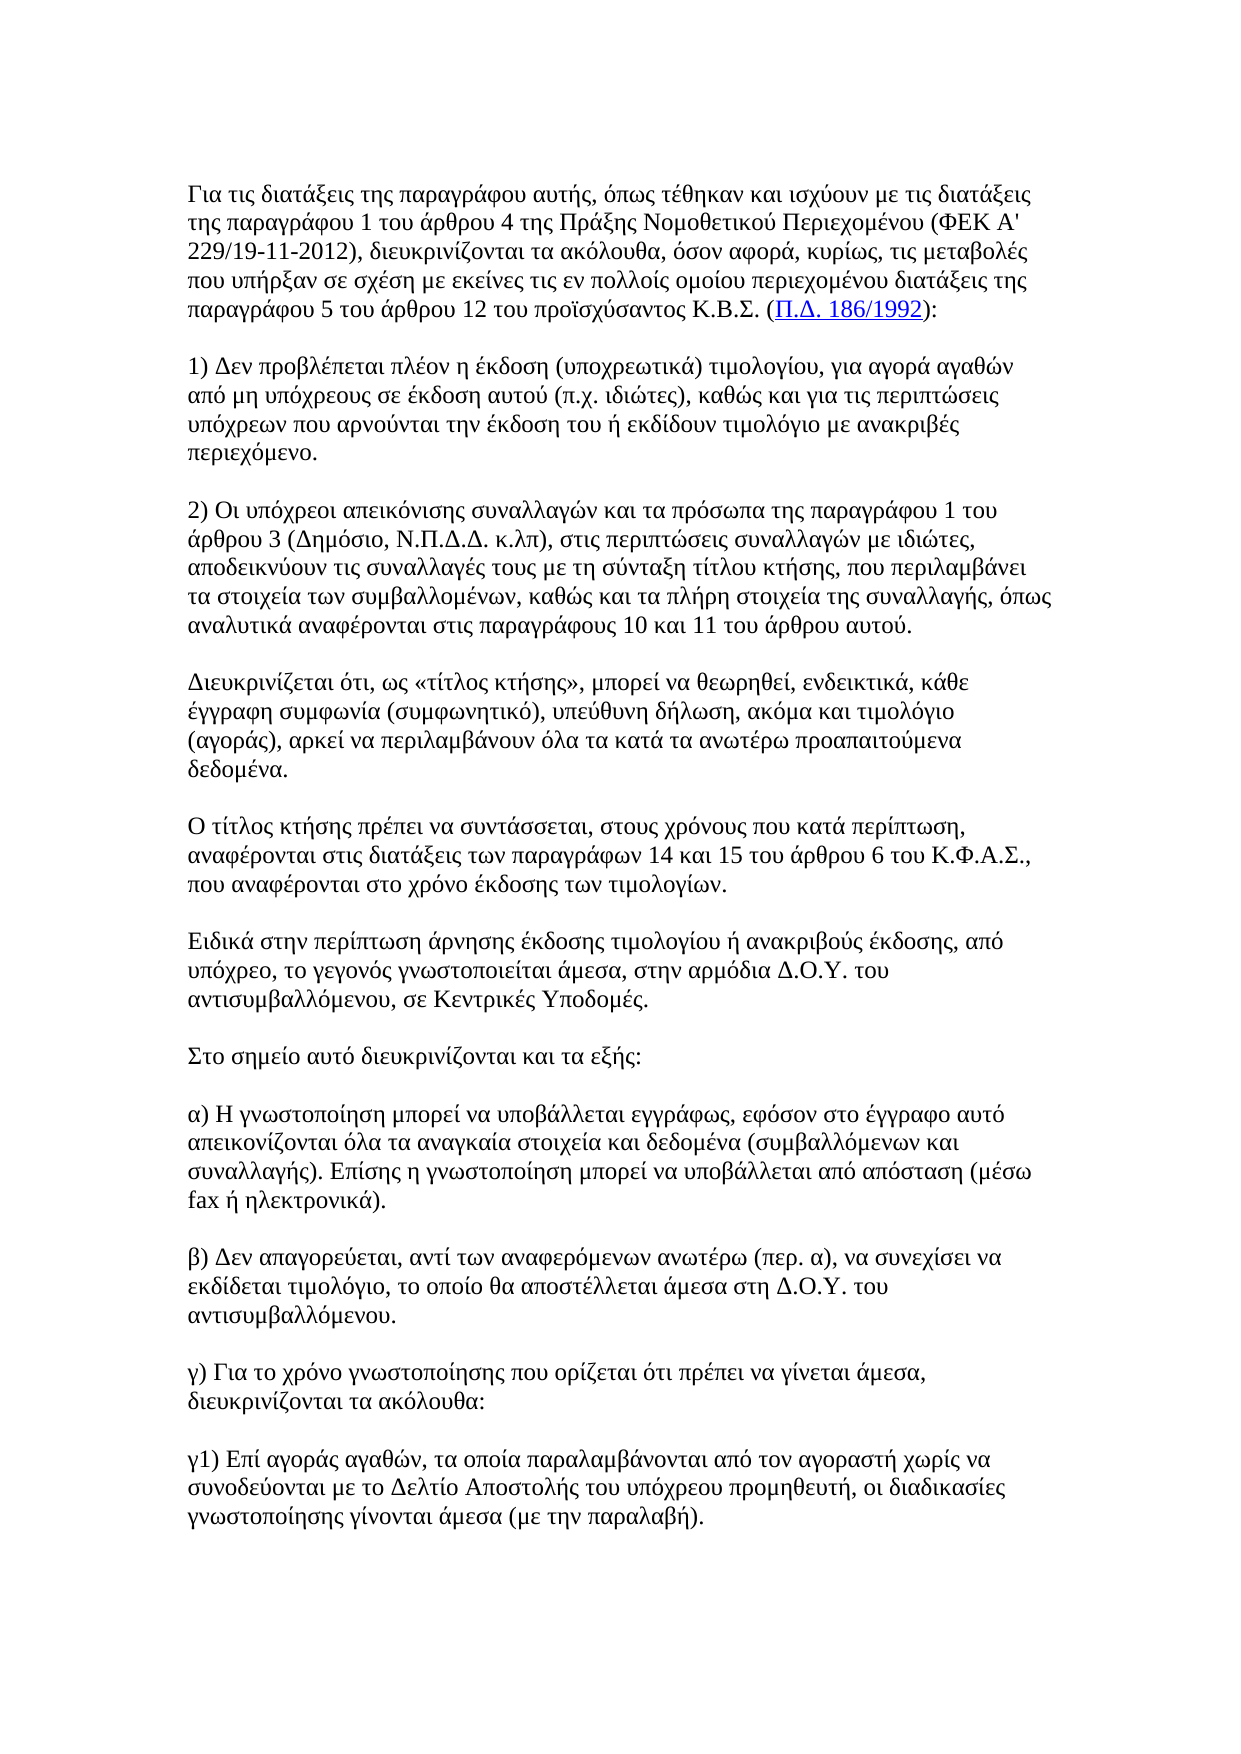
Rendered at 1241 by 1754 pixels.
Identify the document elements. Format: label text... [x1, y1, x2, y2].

text Ο τίτλος κτήσης πρέπει να συντάσσεται, στους χρόνους που κατά περίπτωση, αναφέρονται στις διατάξεις των παραγράφων 14 και 15 του άρθρου 6 του Κ.Φ.Α.Σ., που αναφέρονται στο χρόνο έκδοσης των τιμολογίων. [187, 811, 1053, 897]
text γ1) Επί αγοράς αγαθών, τα οποία παραλαμβάνονται από τον αγοραστή χωρίς να συνοδεύονται με το Δελτίο Αποστολής του υπόχρεου προμηθευτή, οι διαδικασίες γνωστοποίησης γίνονται άμεσα (με την παραλαβή). [187, 1444, 1053, 1530]
text α) Η γνωστοποίηση μπορεί να υποβάλλεται εγγράφως, εφόσον στο έγγραφο αυτό απεικονίζονται όλα τα αναγκαία στοιχεία και δεδομένα (συμβαλλόμενων και συναλλαγής). Επίσης η γνωστοποίηση μπορεί να υποβάλλεται από απόσταση (μέσω fax ή ηλεκτρονικά). [187, 1099, 1053, 1214]
text 1) Δεν προβλέπεται πλέον η έκδοση (υποχρεωτικά) τιμολογίου, για αγορά αγαθών από μη υπόχρεους σε έκδοση αυτού (π.χ. ιδιώτες), καθώς και για τις περιπτώσεις υπόχρεων που αρνούνται την έκδοση του ή εκδίδουν τιμολόγιο με ανακριβές περιεχόμενο. [187, 351, 1053, 466]
text 2) Οι υπόχρεοι απεικόνισης συναλλαγών και τα πρόσωπα της παραγράφου 1 του άρθρου 3 (Δημόσιο, Ν.Π.Δ.Δ. κ.λπ), στις περιπτώσεις συναλλαγών με ιδιώτες, αποδεικνύουν τις συναλλαγές τους με τη σύνταξη τίτλου κτήσης, που περιλαμβάνει τα στοιχεία των συμβαλλομένων, καθώς και τα πλήρη στοιχεία της συναλλαγής, όπως αναλυτικά αναφέρονται στις παραγράφους 10 και 11 του άρθρου αυτού. [187, 495, 1053, 639]
text β) Δεν απαγορεύεται, αντί των αναφερόμενων ανωτέρω (περ. α), να συνεχίσει να εκδίδεται τιμολόγιο, το οποίο θα αποστέλλεται άμεσα στη Δ.Ο.Υ. του αντισυμβαλλόμενου. [187, 1242, 1053, 1329]
text Ειδικά στην περίπτωση άρνησης έκδοσης τιμολογίου ή ανακριβούς έκδοσης, από υπόχρεο, το γεγονός γνωστοποιείται άμεσα, στην αρμόδια Δ.Ο.Υ. του αντισυμβαλλόμενου, σε Κεντρικές Υποδομές. [187, 926, 1053, 1012]
text γ) Για το χρόνο γνωστοποίησης που ορίζεται ότι πρέπει να γίνεται άμεσα, διευκρινίζονται τα ακόλουθα: [187, 1357, 1053, 1415]
text Για τις διατάξεις της παραγράφου αυτής, όπως τέθηκαν και ισχύουν με τις διατάξεις της παραγράφου 1 του άρθρου 4 της Πράξης Νομοθετικού Περιεχομένου (ΦΕΚ Α' 229/19-11-2012), διευκρινίζονται τα ακόλουθα, όσον αφορά, κυρίως, τις μεταβολές που υπήρξαν σε σχέση με εκείνες τις εν πολλοίς ομοίου περιεχομένου διατάξεις της παραγράφου 5 του άρθρου 12 του προϊσχύσαντος Κ.Β.Σ. (Π.Δ. 186/1992): [187, 179, 1053, 322]
text Διευκρινίζεται ότι, ως «τίτλος κτήσης», μπορεί να θεωρηθεί, ενδεικτικά, κάθε έγγραφη συμφωνία (συμφωνητικό), υπεύθυνη δήλωση, ακόμα και τιμολόγιο (αγοράς), αρκεί να περιλαμβάνουν όλα τα κατά τα ανωτέρω προαπαιτούμενα δεδομένα. [187, 667, 1053, 782]
text Στο σημείο αυτό διευκρινίζονται και τα εξής: [187, 1041, 1053, 1070]
